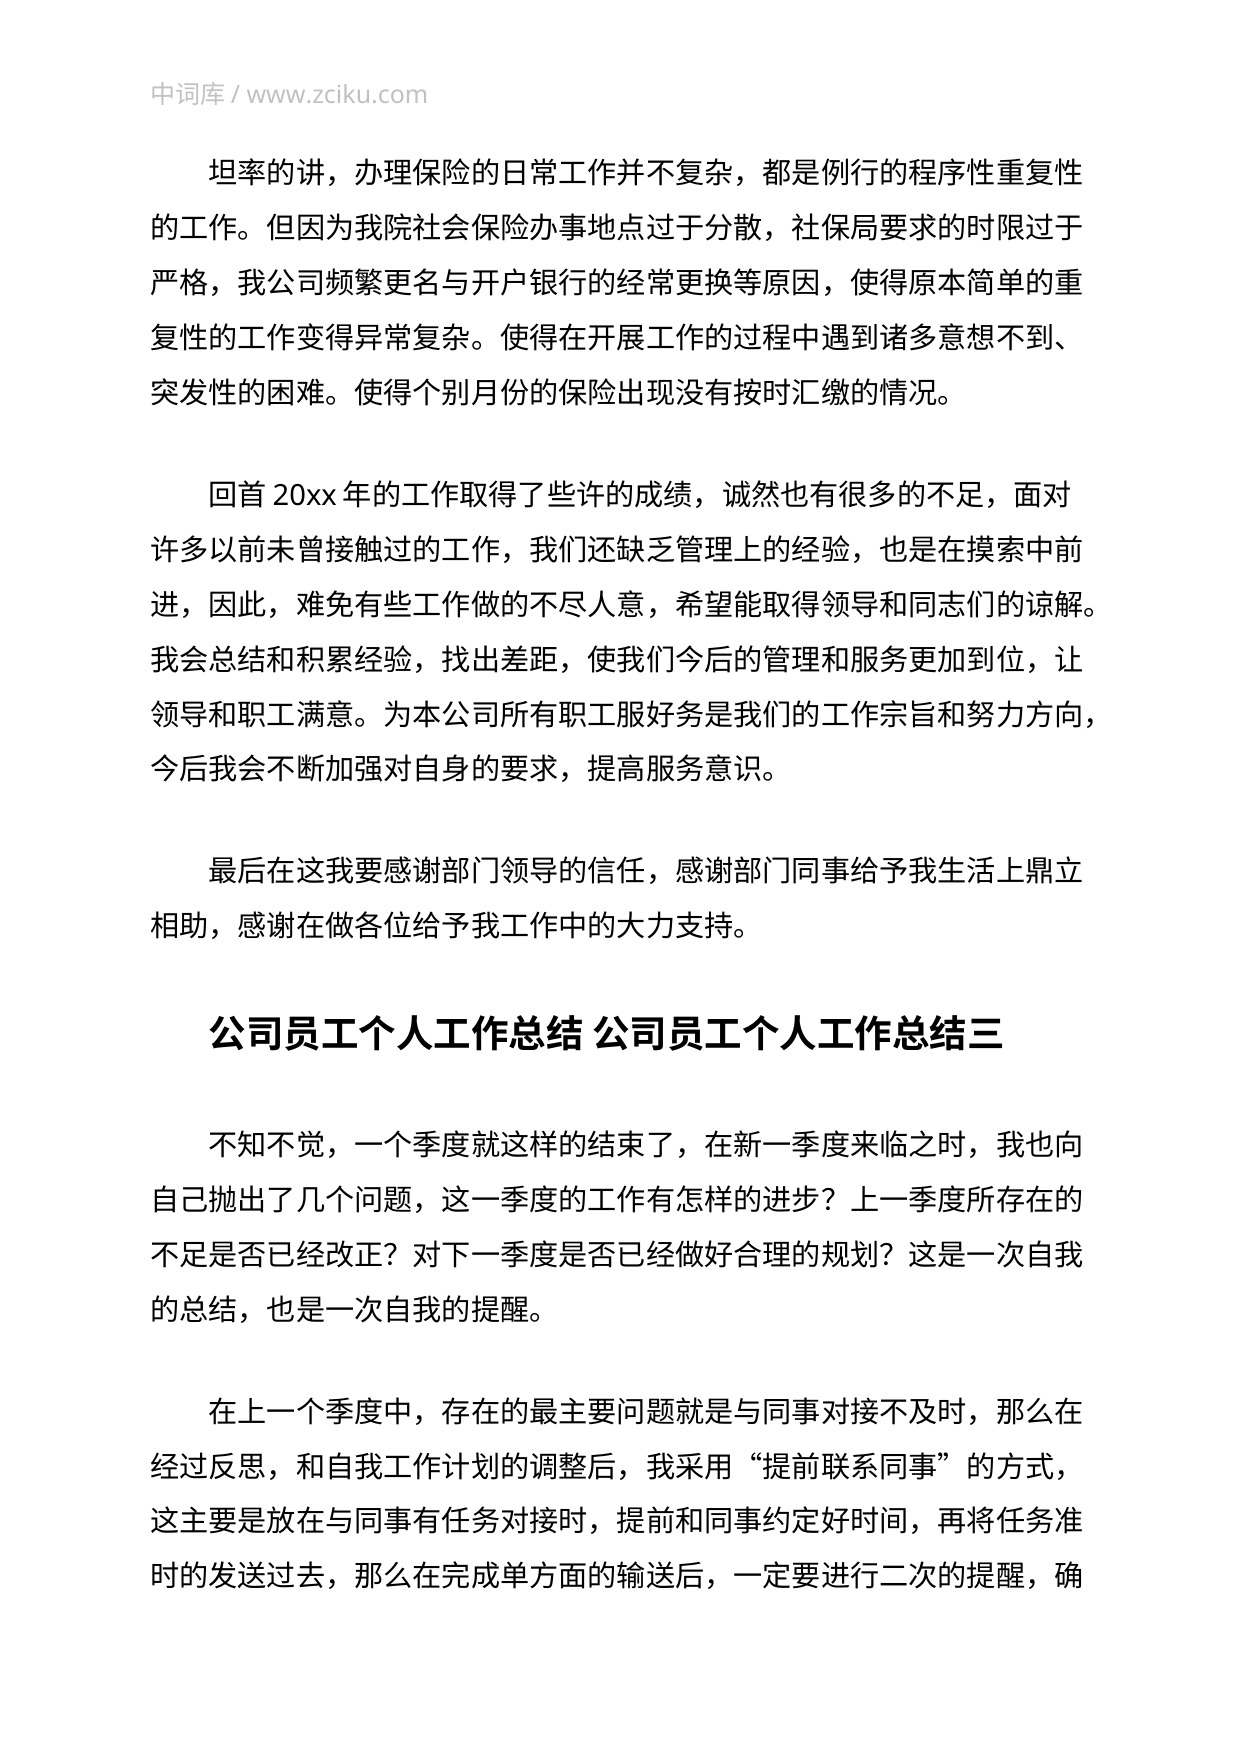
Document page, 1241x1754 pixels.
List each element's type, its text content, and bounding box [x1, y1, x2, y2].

text 公司员工个人工作总结 公司员工个人工作总结三 [150, 1004, 1090, 1059]
text 坦率的讲，办理保险的日常工作并不复杂，都是例行的程序性重复性的工作。但因为我院社会保险办事地点过于分散，社保局要求的时限过于严格，我公司频繁更名与开户银行的经常更换等原因，使得原本简单的重复性的工作变得异常复杂。使得在开展工作的过程中遇到诸多意想不到、突发性的困难。使得个别月份的保险出现没有按时汇缴的情况。 [150, 150, 1090, 412]
text 不知不觉，一个季度就这样的结束了，在新一季度来临之时，我也向自己抛出了几个问题，这一季度的工作有怎样的进步？上一季度所存在的不足是否已经改正？对下一季度是否已经做好合理的规划？这是一次自我的总结，也是一次自我的提醒。 [150, 1122, 1090, 1329]
text 最后在这我要感谢部门领导的信任，感谢部门同事给予我生活上鼎立相助，感谢在做各位给予我工作中的大力支持。 [150, 848, 1090, 945]
text 回首20xx年的工作取得了些许的成绩，诚然也有很多的不足，面对许多以前未曾接触过的工作，我们还缺乏管理上的经验，也是在摸索中前进，因此，难免有些工作做的不尽人意，希望能取得领导和同志们的谅解。我会总结和积累经验，找出差距，使我们今后的管理和服务更加到位，让领导和职工满意。为本公司所有职工服好务是我们的工作宗旨和努力方向，今后我会不断加强对自身的要求，提高服务意识。 [150, 471, 1090, 788]
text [150, 1388, 1090, 1595]
